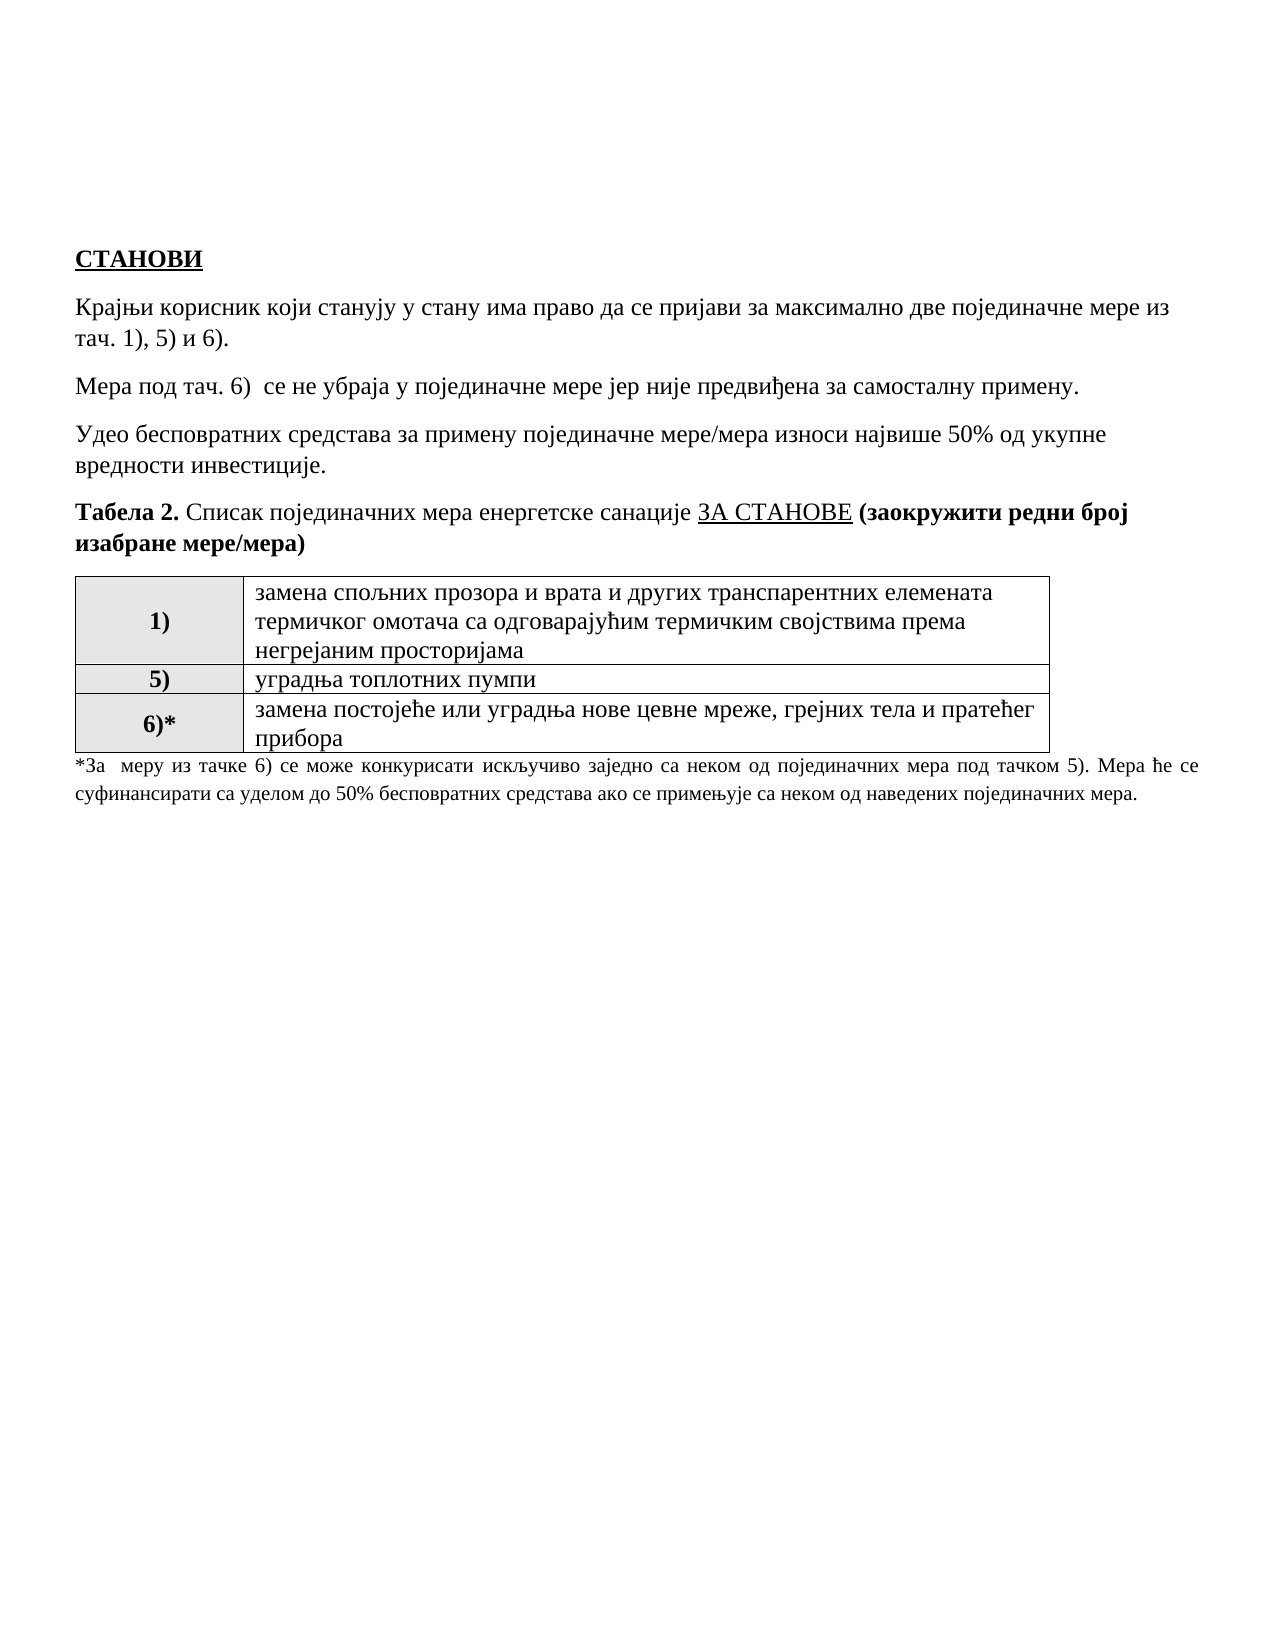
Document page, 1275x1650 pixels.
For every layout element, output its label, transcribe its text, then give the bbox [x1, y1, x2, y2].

text Табела 2. Списак појединачних мера енергетске санације ЗА СТАНОВЕ (заокружити редни број изабране мере/мера) [75, 497, 1200, 557]
table_cell 6)* [76, 694, 243, 752]
table_header заменa спољних прозора и врата и других транспарентних елемената термичког омотача са одговарајућим термичким својствима према негрејаним просторијама [244, 577, 1049, 663]
table_cell уградња топлотних пумпи [244, 665, 1049, 693]
table_header 1) [76, 577, 243, 663]
text Мерa под тач. 6) се не убраја у појединачне мере јер није предвиђена за самосталну примену. [75, 371, 1200, 400]
text СТАНОВИ [75, 244, 1200, 273]
table_cell замена постојеће или уградња нове цевне мреже, грејних тела и пратећег прибора [244, 694, 1049, 752]
table_cell 5) [76, 665, 243, 693]
text *За меру из тачке 6) се може конкурисати искључиво заједно са неком од појединачних мера под тачком 5). Мера ће се суфинансирати са уделом до 50% бесповратних средстава ако се примењује са неком од наведених појединачних мера. [75, 753, 1200, 804]
text Удео бесповратних средстава за примену појединачне мере/мера износи највише 50% од укупне вредности инвестиције. [75, 419, 1200, 478]
text Крајњи корисник који станују у стану има право да се пријави за максимално две појединачне мере из тач. 1), 5) и 6). [75, 292, 1200, 352]
